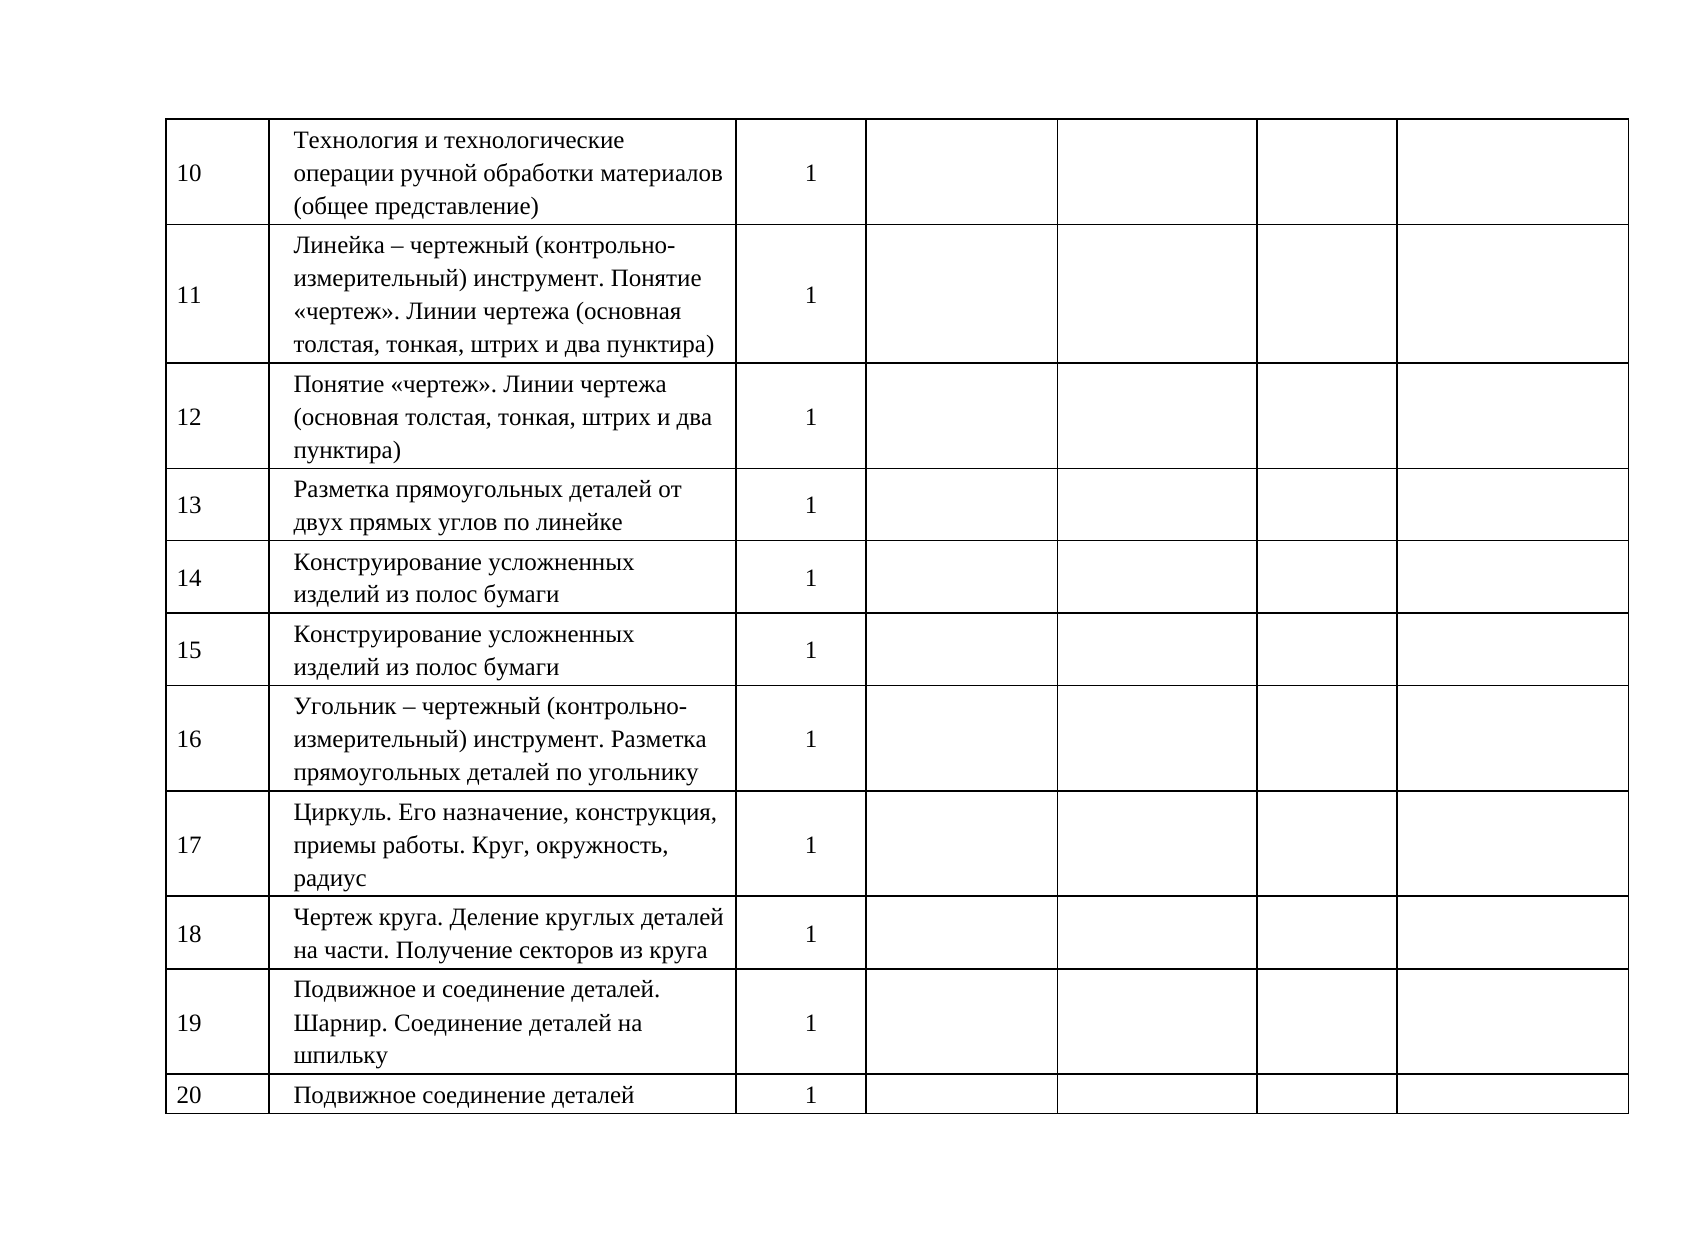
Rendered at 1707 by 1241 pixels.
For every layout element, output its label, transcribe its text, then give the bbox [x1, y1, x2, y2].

table_cell [867, 686, 1057, 790]
table_cell 1 [737, 225, 865, 362]
table_cell [1398, 541, 1628, 612]
table_cell 15 [167, 614, 268, 684]
table_cell 1 [737, 1075, 865, 1113]
table_cell [1398, 120, 1628, 223]
table_cell [1258, 792, 1396, 895]
table_cell [1398, 1075, 1628, 1113]
table_cell Разметка прямоугольных деталей от двух прямых углов по линейке [270, 469, 735, 540]
table_cell [867, 364, 1057, 467]
table_cell [1258, 614, 1396, 684]
table_cell [1258, 686, 1396, 790]
table_cell [867, 225, 1057, 362]
table_cell 1 [737, 469, 865, 540]
table_cell 1 [737, 120, 865, 223]
table_cell [1058, 686, 1256, 790]
table_cell [867, 1075, 1057, 1113]
table_cell Подвижное и соединение деталей. Шарнир. Соединение деталей на шпильку [270, 970, 735, 1073]
table_cell [867, 120, 1057, 223]
table_cell 1 [737, 364, 865, 467]
table_cell [1058, 120, 1256, 223]
table_cell [1258, 469, 1396, 540]
table_cell 12 [167, 364, 268, 467]
table_cell Циркуль. Его назначение, конструкция, приемы работы. Круг, окружность, радиус [270, 792, 735, 895]
table_cell [1058, 1075, 1256, 1113]
table_cell [1058, 792, 1256, 895]
table_cell [1398, 970, 1628, 1073]
table_cell [1058, 541, 1256, 612]
table_cell 1 [737, 686, 865, 790]
table_cell [1258, 897, 1396, 968]
table_cell [1398, 364, 1628, 467]
table_cell Линейка – чертежный (контрольно-измерительный) инструмент. Понятие «чертеж». Линии чертежа (основная толстая, тонкая, штрих и два пунктира) [270, 225, 735, 362]
table_cell 1 [737, 541, 865, 612]
table_cell [867, 970, 1057, 1073]
table_cell [1398, 897, 1628, 968]
table_cell [1258, 541, 1396, 612]
table_cell 1 [737, 970, 865, 1073]
table_cell [867, 897, 1057, 968]
table_cell [1398, 792, 1628, 895]
table_cell [1058, 970, 1256, 1073]
table_cell 1 [737, 897, 865, 968]
table_cell [867, 614, 1057, 684]
table_cell [1058, 225, 1256, 362]
table_cell Угольник – чертежный (контрольно-измерительный) инструмент. Разметка прямоугольных деталей по угольнику [270, 686, 735, 790]
table_cell [1058, 469, 1256, 540]
table_cell [1398, 686, 1628, 790]
table_cell Конструирование усложненных изделий из полос бумаги [270, 541, 735, 612]
table_cell [1398, 225, 1628, 362]
table_cell 18 [167, 897, 268, 968]
table_cell 14 [167, 541, 268, 612]
table_cell [867, 469, 1057, 540]
table_cell [1258, 120, 1396, 223]
table_cell [1258, 1075, 1396, 1113]
table_cell 17 [167, 792, 268, 895]
table_cell 1 [737, 792, 865, 895]
table_cell [867, 792, 1057, 895]
table_cell Технология и технологические операции ручной обработки материалов (общее представление) [270, 120, 735, 223]
table_cell 16 [167, 686, 268, 790]
table_cell [1058, 614, 1256, 684]
table_cell [1398, 614, 1628, 684]
table_cell [1258, 364, 1396, 467]
table_cell [1258, 970, 1396, 1073]
table_cell [1058, 897, 1256, 968]
table_cell 10 [167, 120, 268, 223]
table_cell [270, 1075, 735, 1113]
table_cell [1398, 469, 1628, 540]
table_cell 20 [167, 1075, 268, 1113]
table_cell Конструирование усложненных изделий из полос бумаги [270, 614, 735, 684]
table_cell Чертеж круга. Деление круглых деталей на части. Получение секторов из круга [270, 897, 735, 968]
table_cell [1258, 225, 1396, 362]
table_cell 1 [737, 614, 865, 684]
table_cell 13 [167, 469, 268, 540]
table_cell 11 [167, 225, 268, 362]
table_cell 19 [167, 970, 268, 1073]
table_cell Понятие «чертеж». Линии чертежа (основная толстая, тонкая, штрих и два пунктира) [270, 364, 735, 467]
table_cell [1058, 364, 1256, 467]
table_cell [867, 541, 1057, 612]
